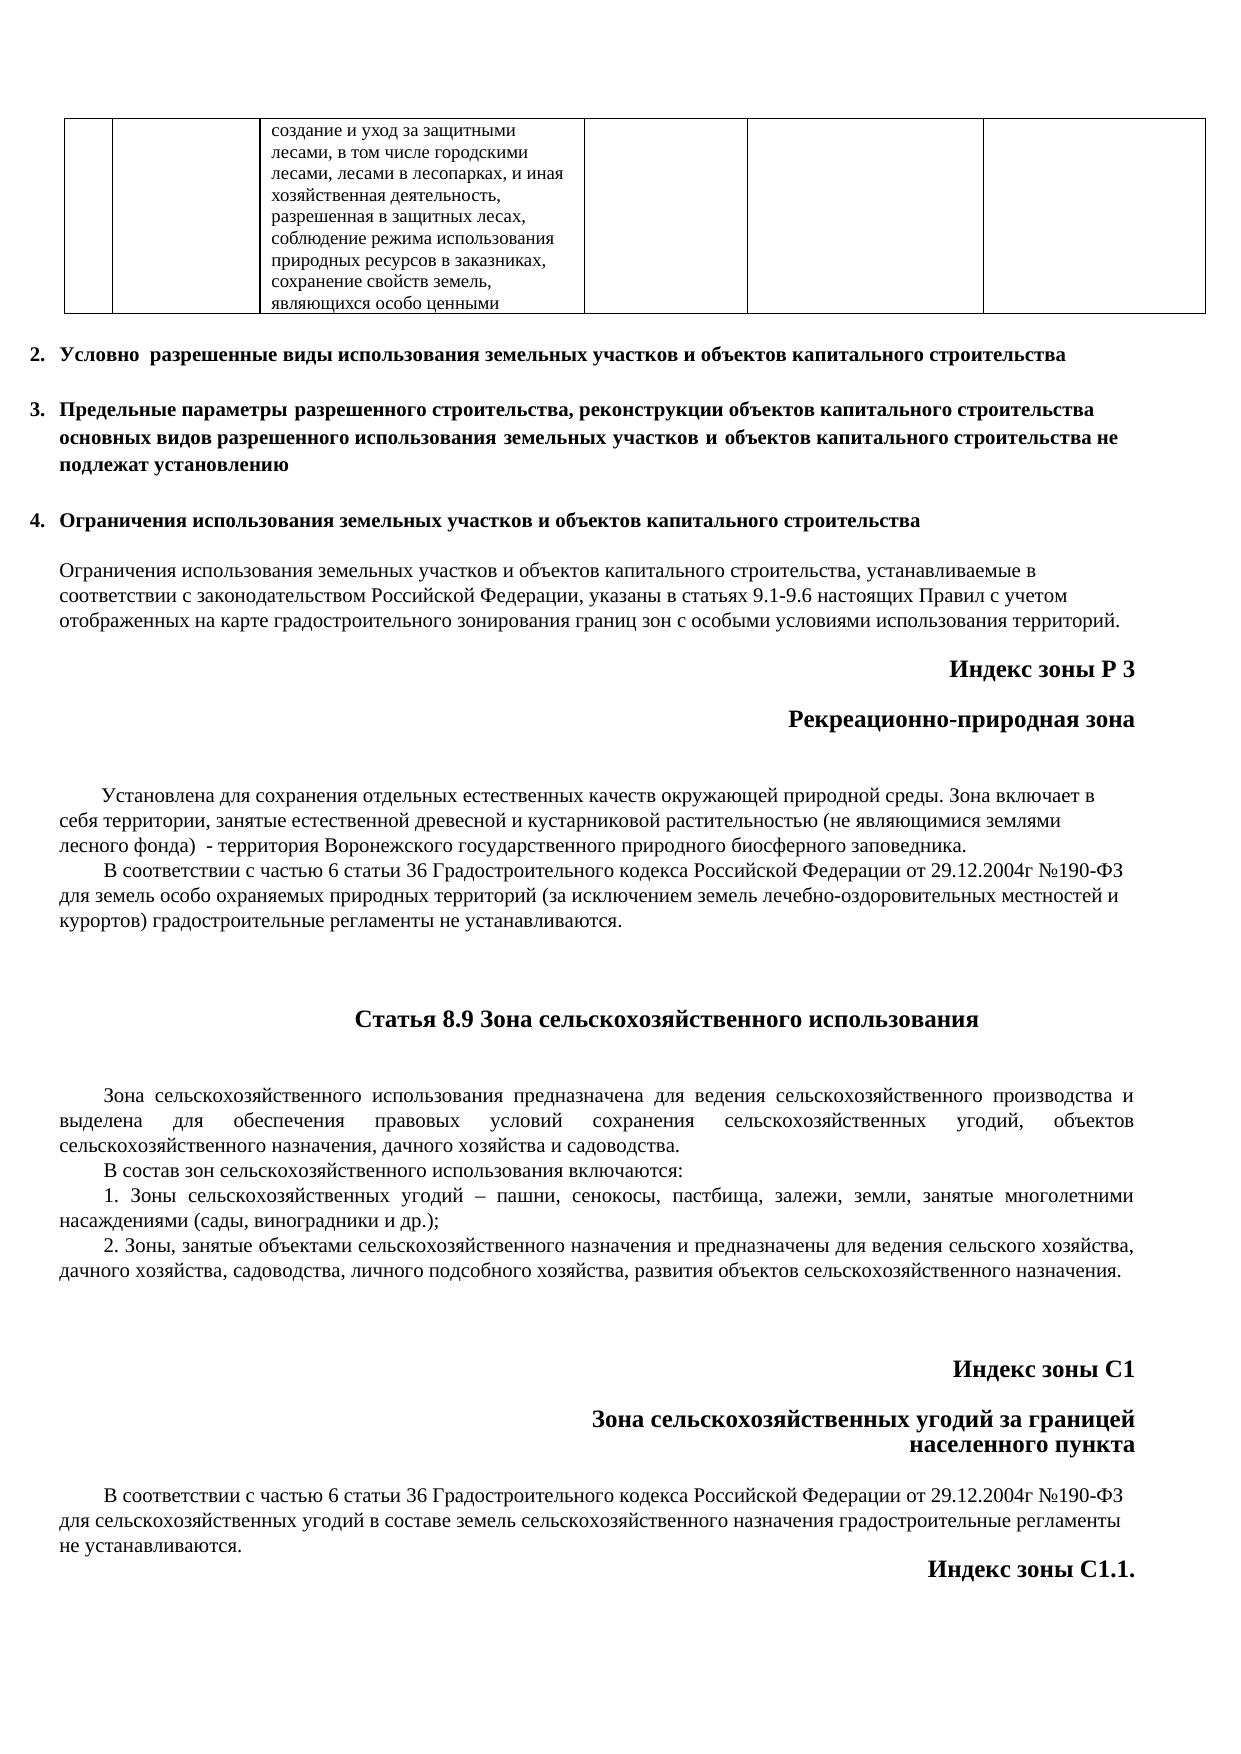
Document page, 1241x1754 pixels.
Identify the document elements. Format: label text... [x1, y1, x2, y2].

text Зона сельскохозяйственных угодий за границей населенного пункта [547, 1407, 1135, 1457]
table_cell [984, 119, 1205, 313]
list Ограничения использования земельных участков и объектов капитального строительства [29, 507, 1135, 532]
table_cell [113, 119, 259, 313]
list Условно разрешенные виды использования земельных участков и объектов капитального строительства [29, 342, 1152, 366]
list Установлена для сохранения отдельных естественных качеств окружающей природной среды. Зона включает в себя территории, занятые естественной древесной и кустарниковой растительностью (не являющимися землями лесного фонда) - территория Воронежского государственного природного биосферного заповедника. [59, 782, 1135, 857]
text Статья 8.9 Зона сельскохозяйственного использования [354, 1007, 1135, 1032]
text Индекс зоны С1.1. [547, 1557, 1135, 1582]
text В состав зон сельскохозяйственного использования включаются: [59, 1157, 1135, 1182]
text В соответствии с частью 6 статьи 36 Градостроительного кодекса Российской Федерации от 29.12.2004г №190-ФЗ для земель особо охраняемых природных территорий (за исключением земель лечебно-оздоровительных местностей и курортов) градостроительные регламенты не устанавливаются. [59, 857, 1135, 932]
text 1. Зоны сельскохозяйственных угодий – пашни, сенокосы, пастбища, залежи, земли, занятые многолетними насаждениями (сады, виноградники и др.); [59, 1182, 1135, 1232]
text Индекс зоны С1 [547, 1357, 1135, 1382]
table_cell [585, 119, 747, 313]
text Индекс зоны Р 3 [547, 657, 1135, 682]
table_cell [748, 119, 983, 313]
text Рекреационно-природная зона [502, 707, 1135, 732]
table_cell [261, 119, 584, 313]
text 2. Зоны, занятые объектами сельскохозяйственного назначения и предназначены для ведения сельского хозяйства, дачного хозяйства, садоводства, личного подсобного хозяйства, развития объектов сельскохозяйственного назначения. [59, 1232, 1135, 1282]
list Предельные параметры разрешенного строительства, реконструкции объектов капитального строительства основных видов разрешенного использования земельных участков и объектов капитального строительства не подлежат установлению [29, 397, 1152, 476]
list Ограничения использования земельных участков и объектов капитального строительства, устанавливаемые в соответствии с законодательством Российской Федерации, указаны в статьях 9.1-9.6 настоящих Правил с учетом отображенных на карте градостроительного зонирования границ зон с особыми условиями использования территорий. [59, 557, 1135, 632]
table_cell 1. [65, 119, 112, 313]
text Зона сельскохозяйственного использования предназначена для ведения сельскохозяйственного производства и выделена для обеспечения правовых условий сохранения сельскохозяйственных угодий, объектов сельскохозяйственного назначения, дачного хозяйства и садоводства. [59, 1082, 1135, 1157]
text В соответствии с частью 6 статьи 36 Градостроительного кодекса Российской Федерации от 29.12.2004г №190-ФЗ для сельскохозяйственных угодий в составе земель сельскохозяйственного назначения градостроительные регламенты не устанавливаются. [59, 1482, 1135, 1557]
